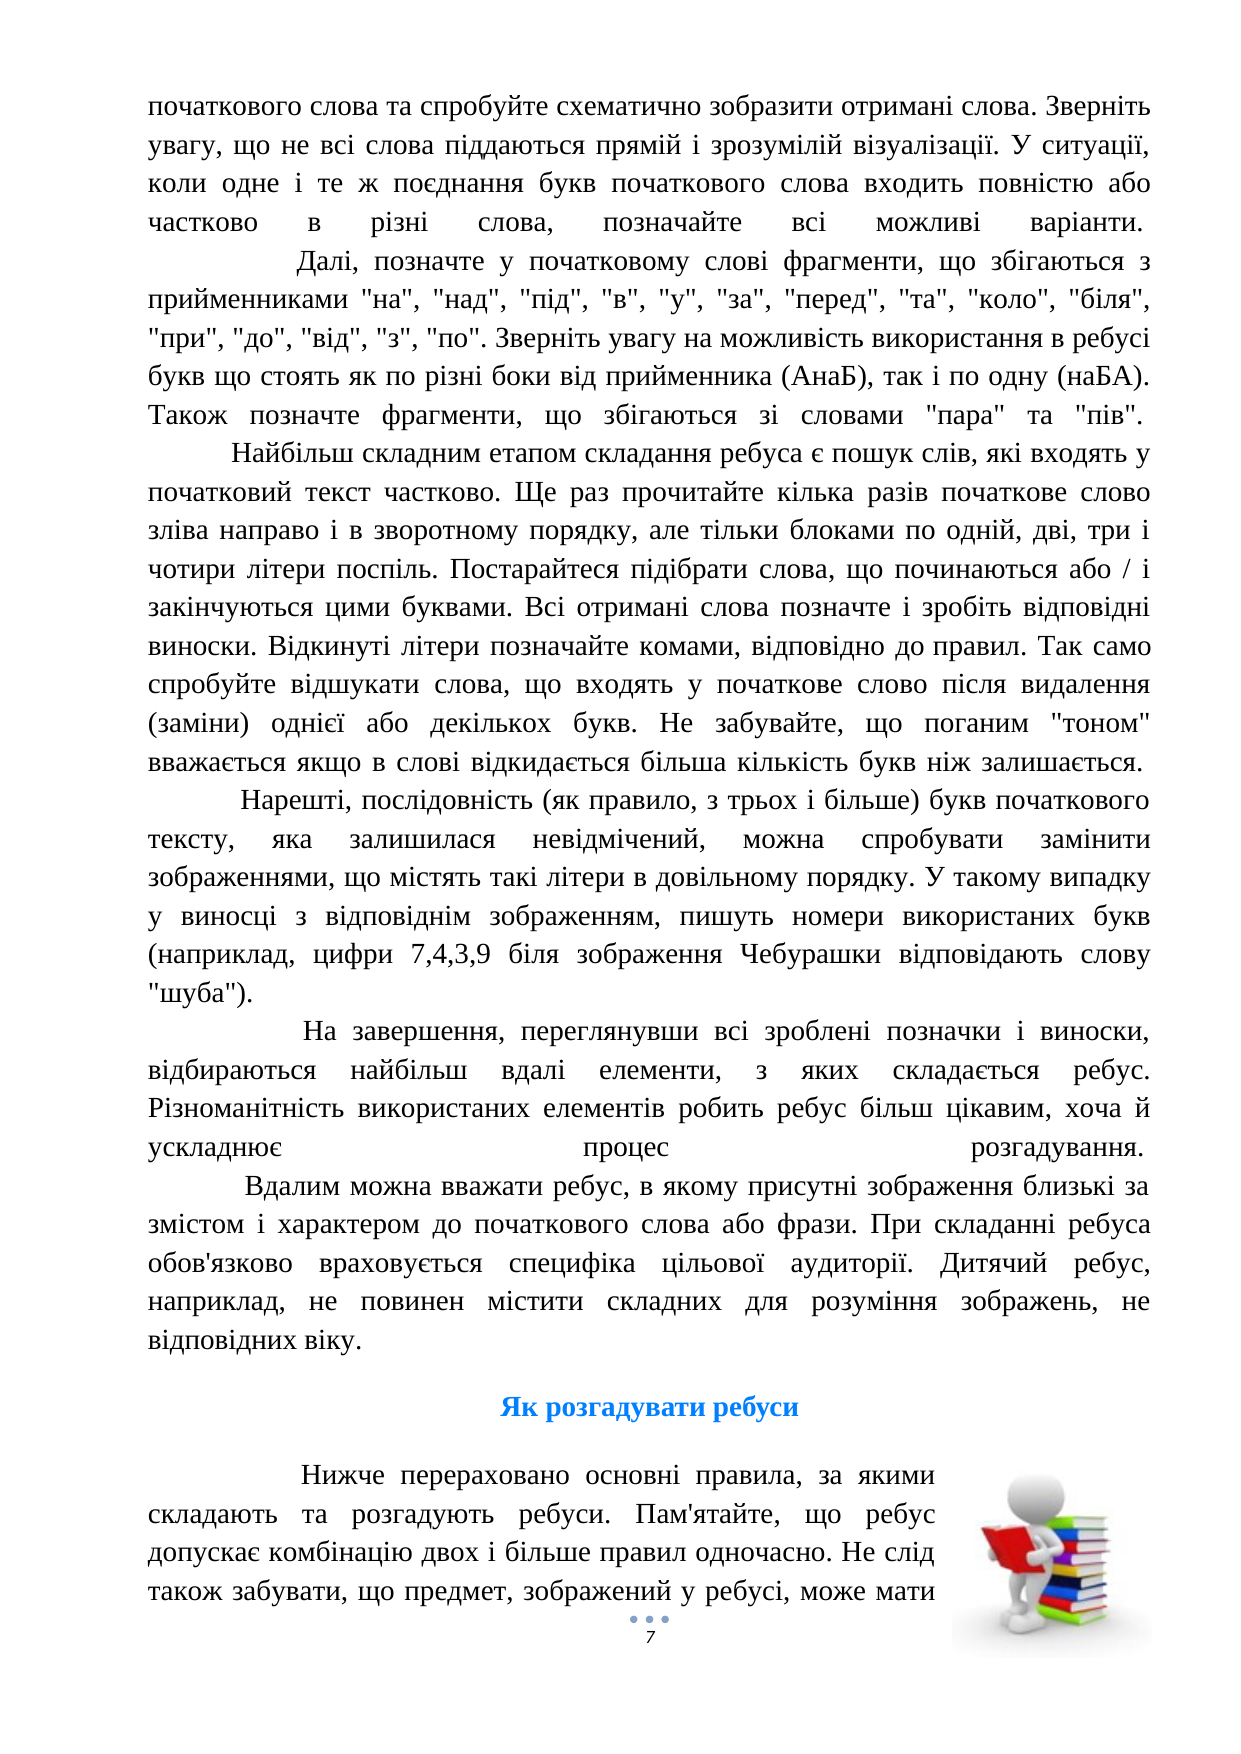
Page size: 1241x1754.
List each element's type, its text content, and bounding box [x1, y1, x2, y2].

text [148, 88, 1152, 1355]
picture [951, 1457, 1152, 1658]
text Як розгадувати ребуси [148, 1389, 1152, 1423]
